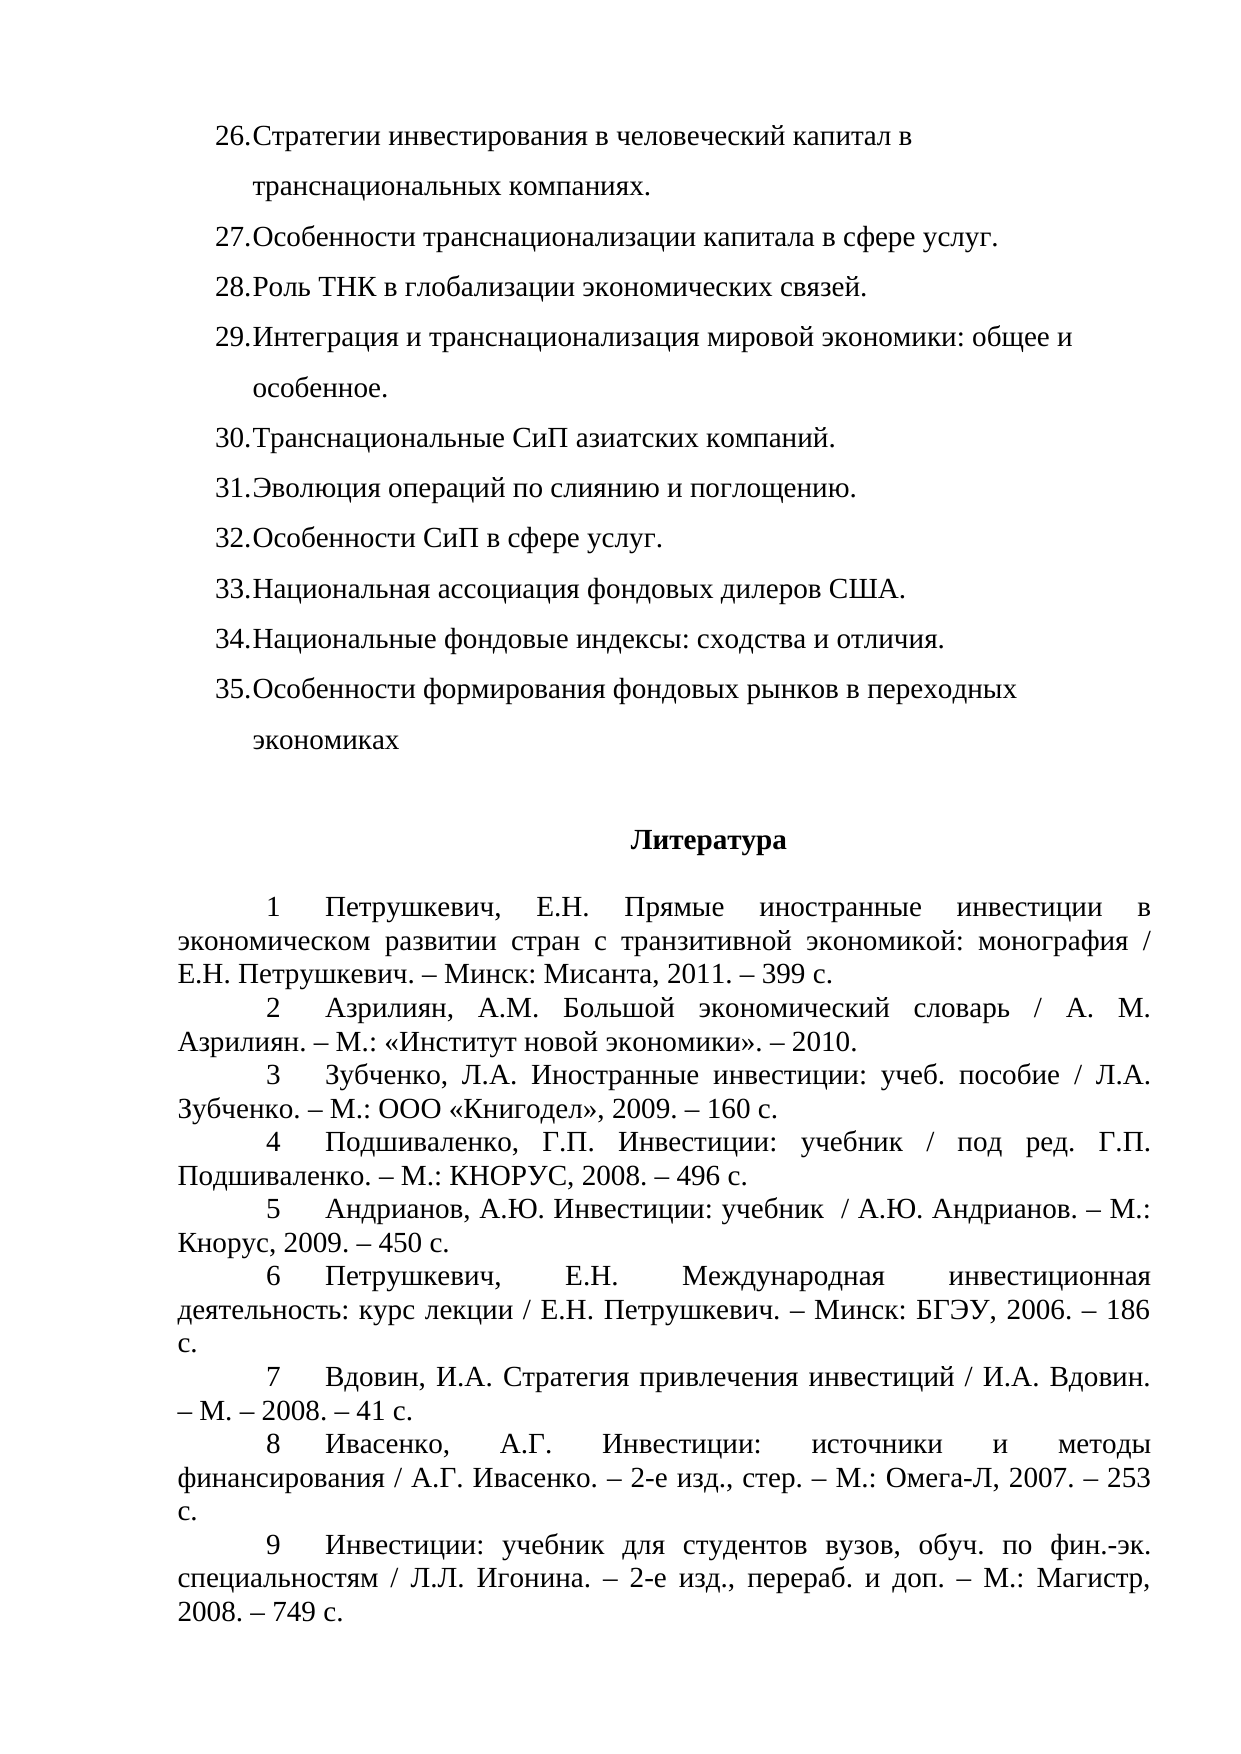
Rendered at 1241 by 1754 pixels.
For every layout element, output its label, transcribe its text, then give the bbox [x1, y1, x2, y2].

list Петрушкевич, Е.Н. Прямые иностранные инвестиции в экономическом развитии стран с транзитивной экономикой: монография / Е.Н. Петрушкевич. – Минск: Мисанта, 2011. – 399 с. [177, 889, 1152, 990]
list Вдовин, И.А. Стратегия привлечения инвестиций / И.А. Вдовин. – М. – 2008. – 41 с. [177, 1359, 1152, 1426]
list Роль ТНК в глобализации экономических связей. [215, 269, 1158, 303]
list Зубченко, Л.А. Иностранные инвестиции: учеб. пособие / Л.А. Зубченко. – М.: ООО «Книгодел», 2009. – 160 с. [177, 1057, 1152, 1124]
list Особенности формирования фондовых рынков в переходных экономиках [215, 672, 1152, 755]
list Особенности СиП в сфере услуг. [215, 521, 1158, 554]
list Особенности транснационализации капитала в сфере услуг. [215, 219, 1158, 252]
list Транснациональные СиП азиатских компаний. [215, 420, 1158, 453]
list Эволюция операций по слиянию и поглощению. [215, 470, 1158, 504]
list Петрушкевич, Е.Н. Международная инвестиционная деятельность: курс лекции / Е.Н. Петрушкевич. – Минск: БГЭУ, 2006. – 186 с. [177, 1258, 1152, 1359]
list Стратегии инвестирования в человеческий капитал в транснациональных компаниях. [215, 118, 1158, 202]
list Литература [177, 822, 1152, 856]
list Интеграция и транснационализация мировой экономики: общее и особенное. [215, 319, 1158, 403]
list Национальные фондовые индексы: сходства и отличия. [215, 621, 1152, 655]
list Андрианов, А.Ю. Инвестиции: учебник / А.Ю. Андрианов. – М.: Кнорус, 2009. – 450 с. [177, 1191, 1152, 1258]
list Инвестиции: учебник для студентов вузов, обуч. по фин.-эк. специальностям / Л.Л. Игонина. – 2-е изд., перераб. и доп. – М.: Магистр, 2008. – 749 с. [177, 1527, 1152, 1627]
list Азрилиян, А.М. Большой экономический словарь / А. М. Азрилиян. – М.: «Институт новой экономики». – 2010. [177, 990, 1152, 1057]
list Подшиваленко, Г.П. Инвестиции: учебник / под ред. Г.П. Подшиваленко. – М.: КНОРУС, 2008. – 496 с. [177, 1124, 1152, 1191]
list Ивасенко, А.Г. Инвестиции: источники и методы финансирования / А.Г. Ивасенко. – 2-е изд., стер. – М.: Омега-Л, 2007. – 253 с. [177, 1426, 1152, 1527]
list Национальная ассоциация фондовых дилеров США. [215, 571, 1152, 604]
